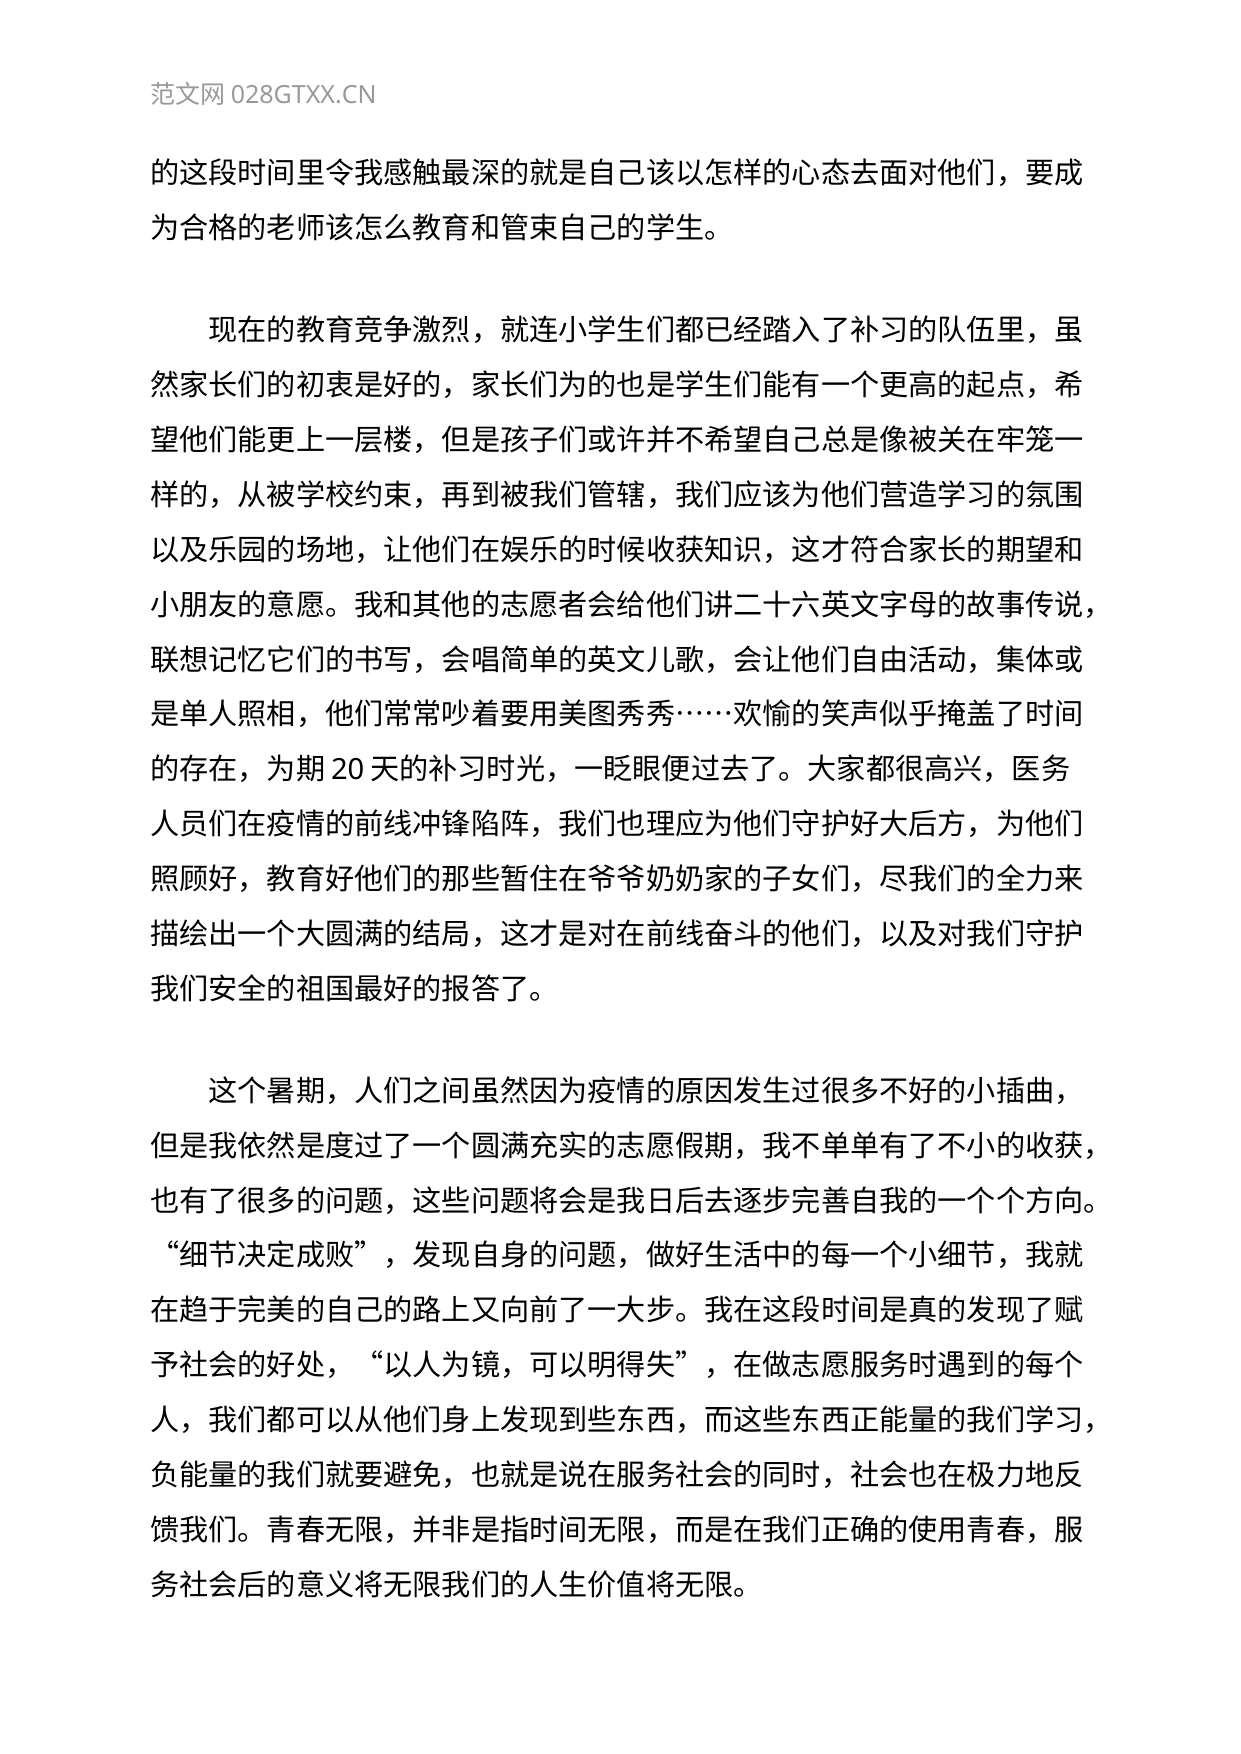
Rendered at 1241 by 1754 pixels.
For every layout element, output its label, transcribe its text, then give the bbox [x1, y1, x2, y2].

text 现在的教育竞争激烈，就连小学生们都已经踏入了补习的队伍里，虽然家长们的初衷是好的，家长们为的也是学生们能有一个更高的起点，希望他们能更上一层楼，但是孩子们或许并不希望自己总是像被关在牢笼一样的，从被学校约束，再到被我们管辖，我们应该为他们营造学习的氛围以及乐园的场地，让他们在娱乐的时候收获知识，这才符合家长的期望和小朋友的意愿。我和其他的志愿者会给他们讲二十六英文字母的故事传说，联想记忆它们的书写，会唱简单的英文儿歌，会让他们自由活动，集体或是单人照相，他们常常吵着要用美图秀秀……欢愉的笑声似乎掩盖了时间的存在，为期20天的补习时光，一眨眼便过去了。大家都很高兴，医务人员们在疫情的前线冲锋陷阵，我们也理应为他们守护好大后方，为他们照顾好，教育好他们的那些暂住在爷爷奶奶家的子女们，尽我们的全力来描绘出一个大圆满的结局，这才是对在前线奋斗的他们，以及对我们守护我们安全的祖国最好的报答了。 [150, 307, 1090, 1008]
text 这个暑期，人们之间虽然因为疫情的原因发生过很多不好的小插曲，但是我依然是度过了一个圆满充实的志愿假期，我不单单有了不小的收获，也有了很多的问题，这些问题将会是我日后去逐步完善自我的一个个方向。“细节决定成败”，发现自身的问题，做好生活中的每一个小细节，我就在趋于完美的自己的路上又向前了一大步。我在这段时间是真的发现了赋予社会的好处，“以人为镜，可以明得失”，在做志愿服务时遇到的每个人，我们都可以从他们身上发现到些东西，而这些东西正能量的我们学习，负能量的我们就要避免，也就是说在服务社会的同时，社会也在极力地反馈我们。青春无限，并非是指时间无限，而是在我们正确的使用青春，服务社会后的意义将无限我们的人生价值将无限。 [150, 1067, 1090, 1604]
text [150, 150, 1090, 247]
